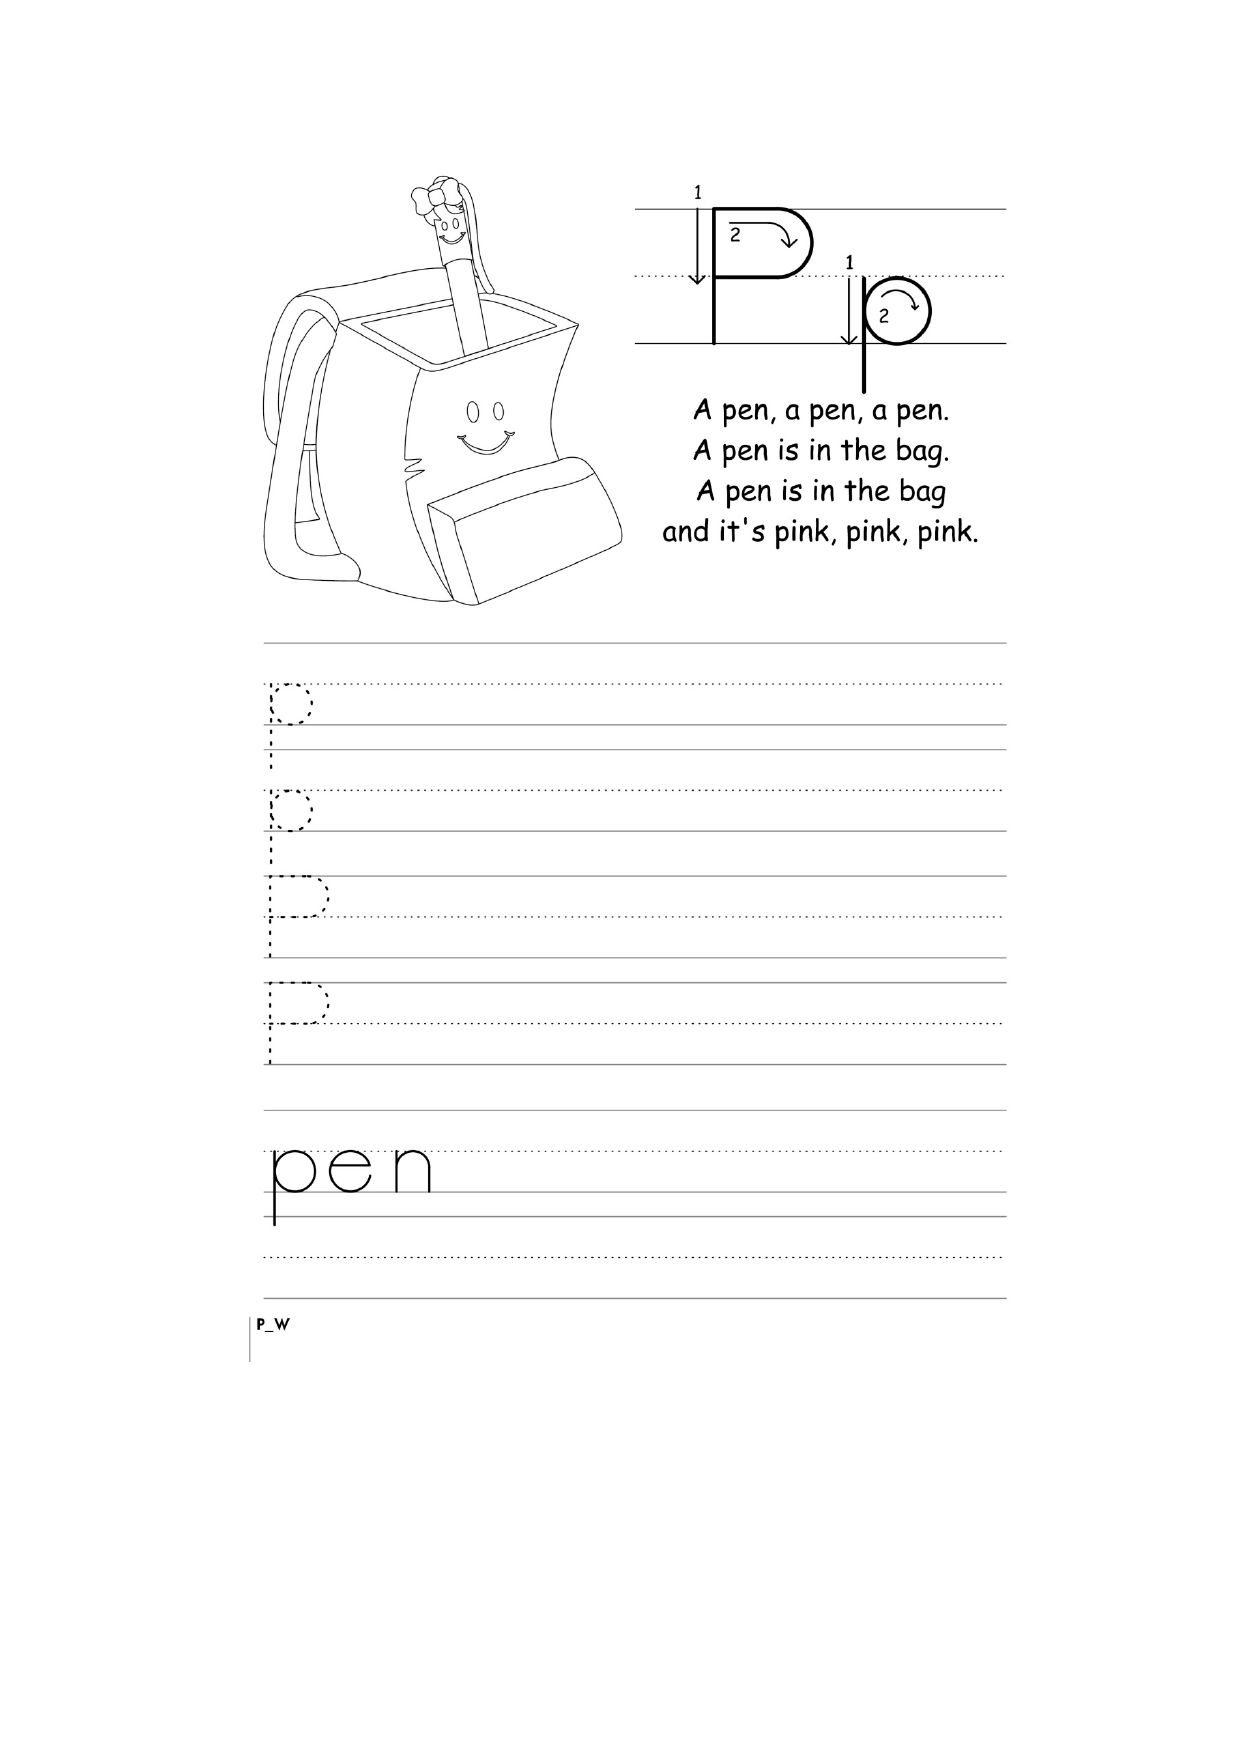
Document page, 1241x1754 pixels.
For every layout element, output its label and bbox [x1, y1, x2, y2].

picture [187, 150, 1053, 1362]
